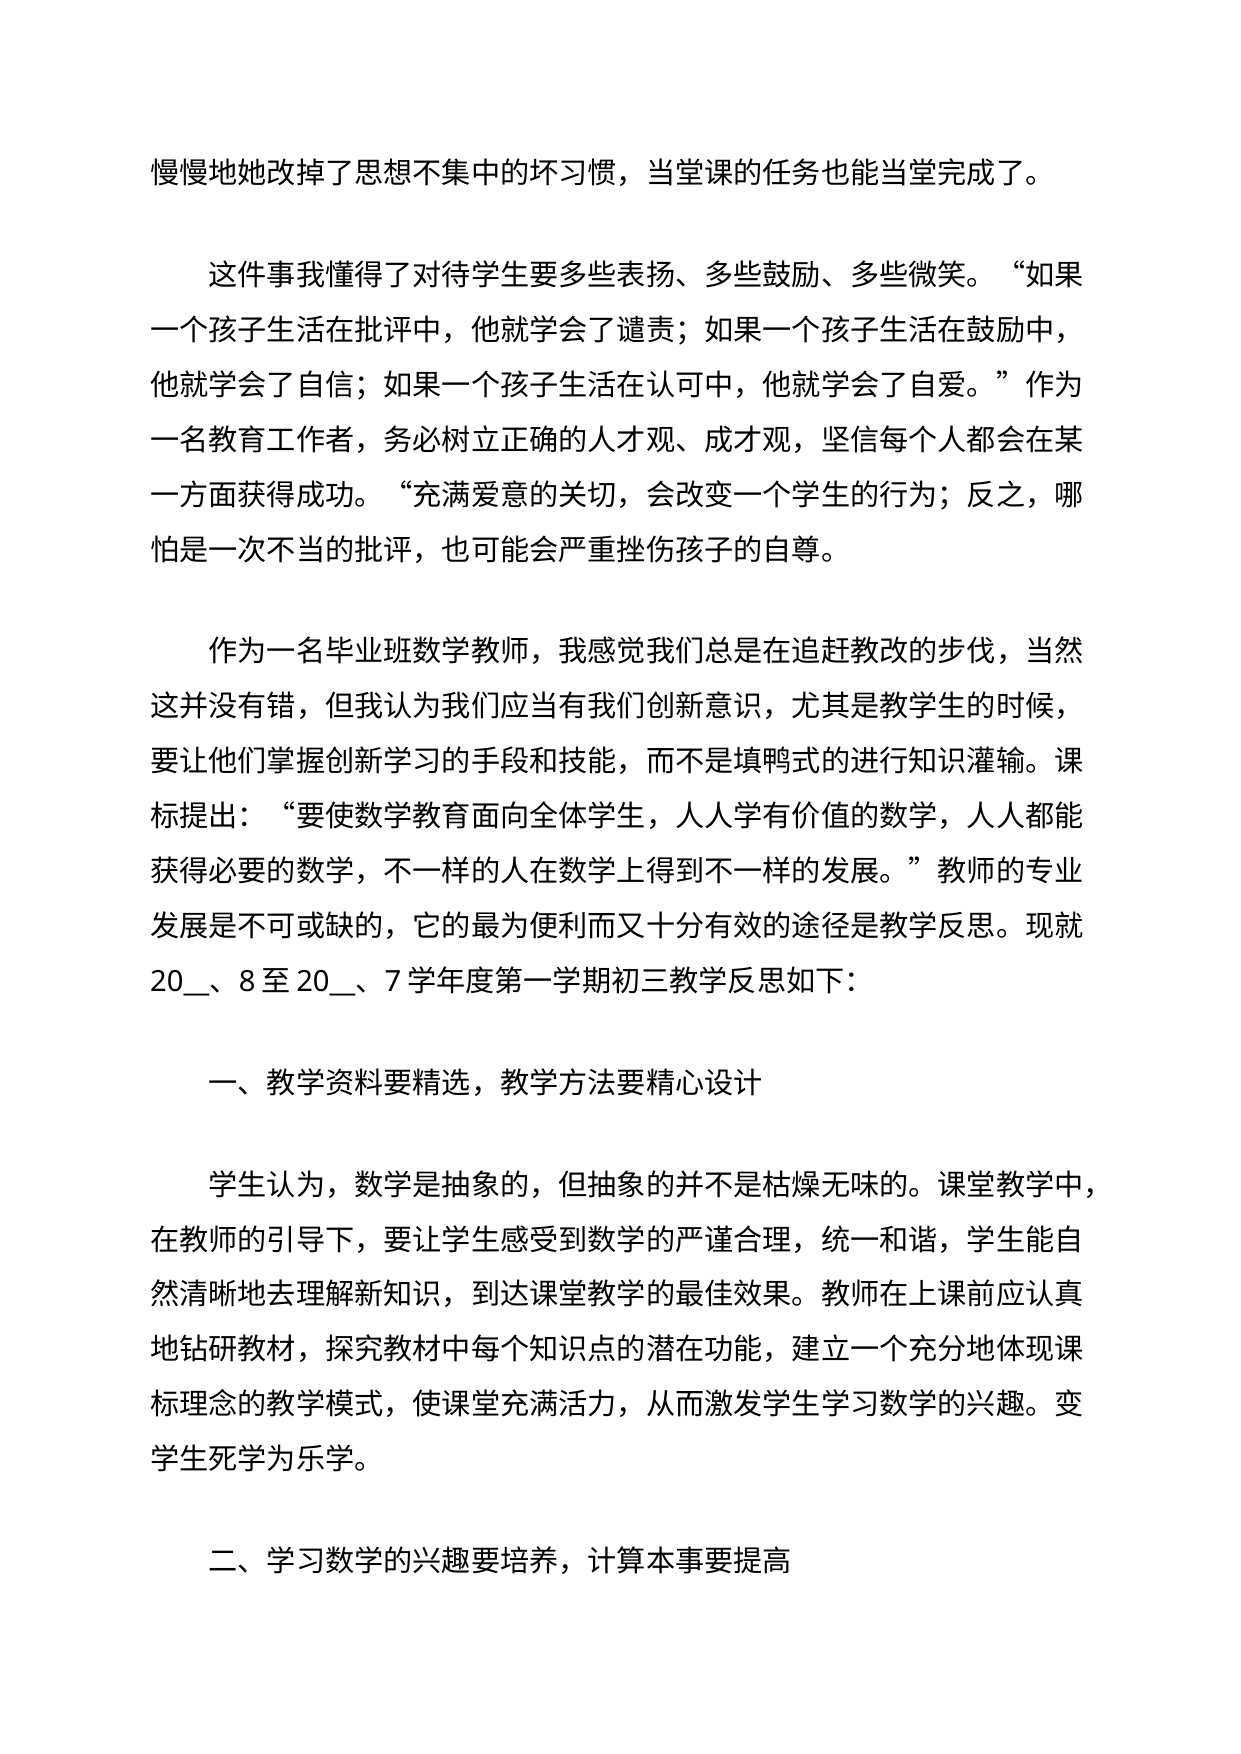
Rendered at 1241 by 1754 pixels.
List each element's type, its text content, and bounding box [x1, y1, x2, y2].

text 作为一名毕业班数学教师，我感觉我们总是在追赶教改的步伐，当然这并没有错，但我认为我们应当有我们创新意识，尤其是教学生的时候，要让他们掌握创新学习的手段和技能，而不是填鸭式的进行知识灌输。课标提出：“要使数学教育面向全体学生，人人学有价值的数学，人人都能获得必要的数学，不一样的人在数学上得到不一样的发展。”教师的专业发展是不可或缺的，它的最为便利而又十分有效的途径是教学反思。现就20__、8至20__、7学年度第一学期初三教学反思如下： [150, 628, 1090, 1000]
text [150, 150, 1090, 192]
text 这件事我懂得了对待学生要多些表扬、多些鼓励、多些微笑。“如果一个孩子生活在批评中，他就学会了谴责；如果一个孩子生活在鼓励中，他就学会了自信；如果一个孩子生活在认可中，他就学会了自爱。”作为一名教育工作者，务必树立正确的人才观、成才观，坚信每个人都会在某一方面获得成功。“充满爱意的关切，会改变一个学生的行为；反之，哪怕是一次不当的批评，也可能会严重挫伤孩子的自尊。 [150, 252, 1090, 568]
text 一、教学资料要精选，教学方法要精心设计 [150, 1059, 1090, 1102]
text 学生认为，数学是抽象的，但抽象的并不是枯燥无味的。课堂教学中，在教师的引导下，要让学生感受到数学的严谨合理，统一和谐，学生能自然清晰地去理解新知识，到达课堂教学的最佳效果。教师在上课前应认真地钻研教材，探究教材中每个知识点的潜在功能，建立一个充分地体现课标理念的教学模式，使课堂充满活力，从而激发学生学习数学的兴趣。变学生死学为乐学。 [150, 1161, 1090, 1478]
text 二、学习数学的兴趣要培养，计算本事要提高 [150, 1537, 1090, 1580]
